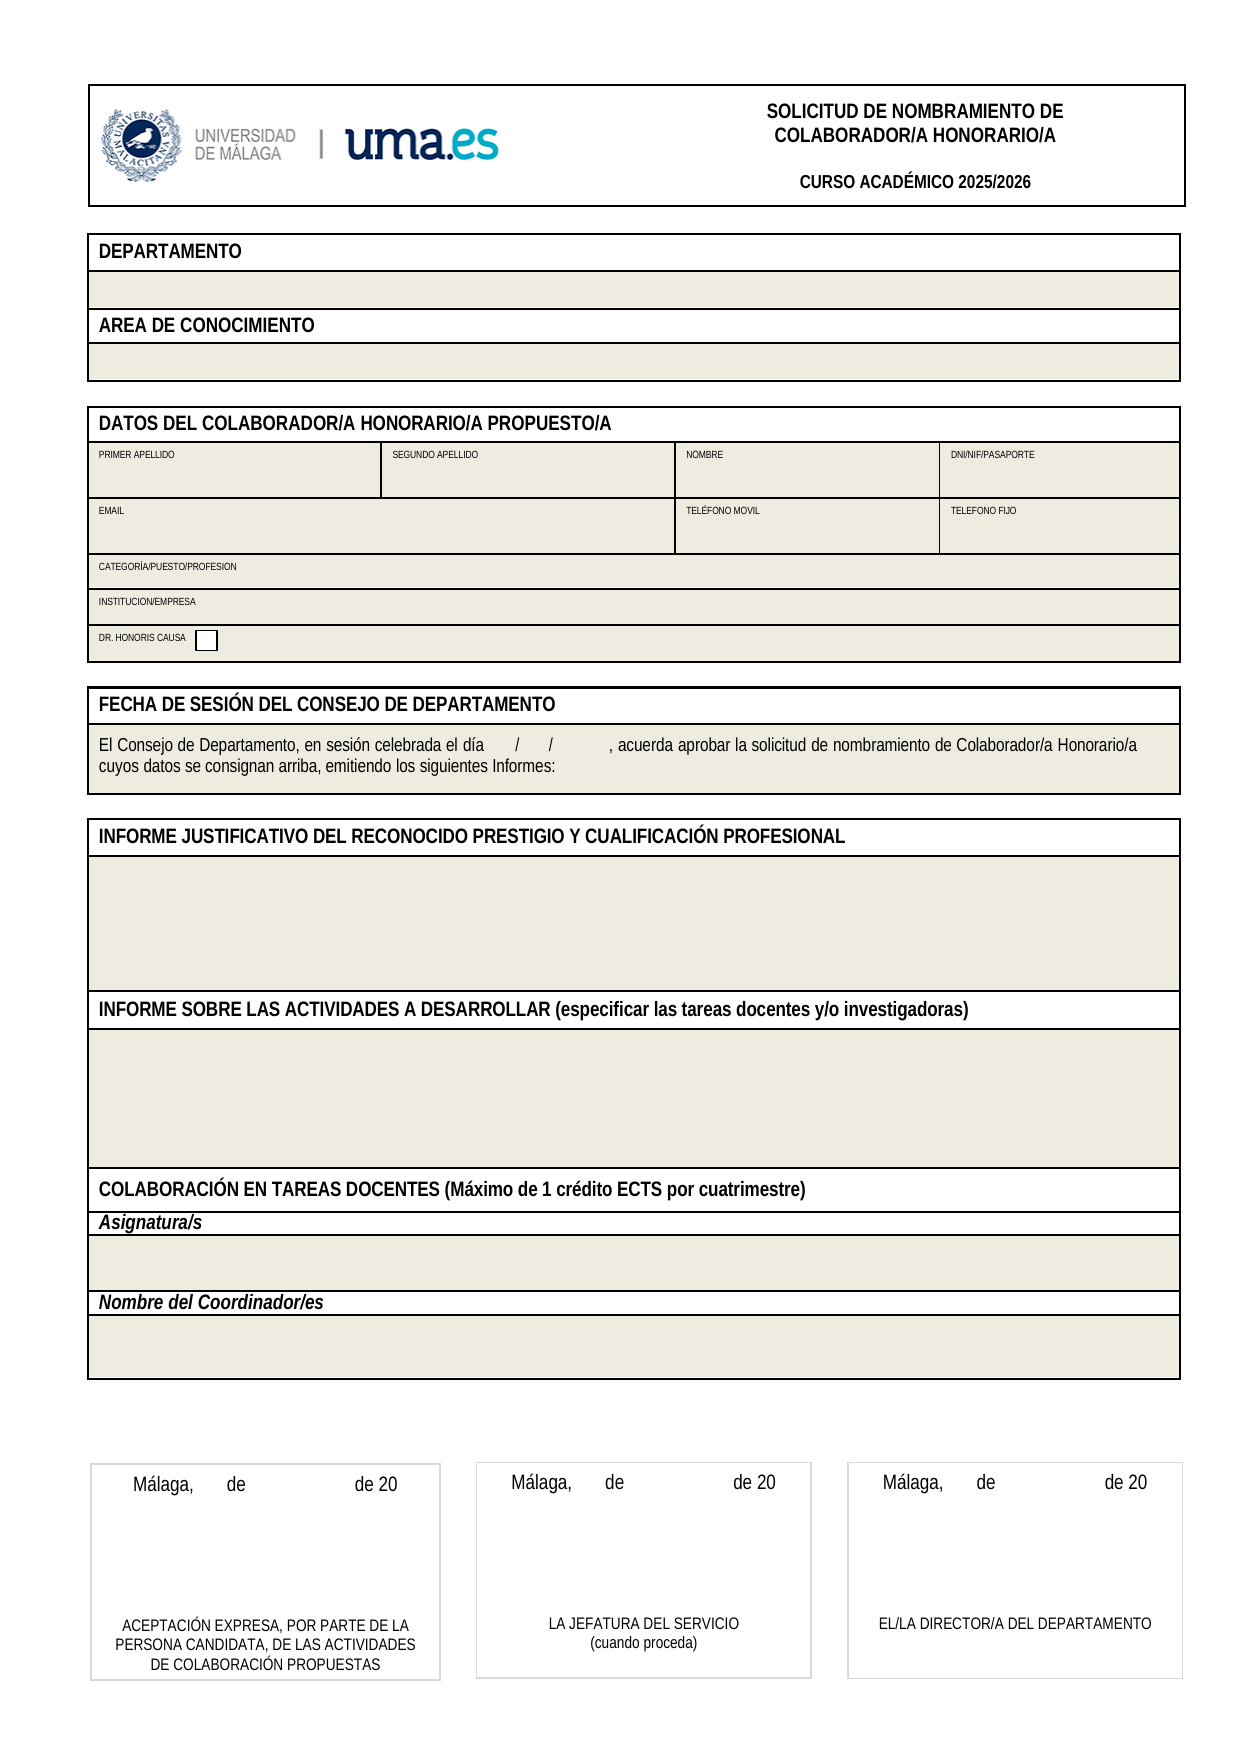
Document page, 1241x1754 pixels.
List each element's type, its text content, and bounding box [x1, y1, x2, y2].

table_cell [89, 344, 1179, 379]
table_header SOLICITUD DE NOMBRAMIENTO DE COLABORADOR/A HONORARIO/A CURSO ACADÉMICO 2025/2026 [645, 86, 1184, 205]
table_cell DR. HONORIS CAUSA [89, 626, 1179, 661]
table_cell El Consejo de Departamento, en sesión celebrada el día / / , acuerda aprobar la solicitud de nombramiento de Colaborador/a Honorario/a cuyos datos se consignan arriba, emitiendo los siguientes Informes: [89, 725, 1179, 793]
table_cell TELEFONO FIJO [940, 499, 1179, 553]
table_cell Asignatura/s [89, 1213, 1179, 1234]
table_cell [89, 272, 1179, 307]
table_cell [89, 857, 1179, 990]
table_header [90, 86, 645, 205]
table_cell EMAIL [89, 499, 674, 553]
table_cell TELÉFONO MOVIL [676, 499, 939, 553]
table_cell [89, 1030, 1179, 1167]
table_cell DNI/NIF/PASAPORTE [940, 443, 1179, 497]
table_header FECHA DE SESIÓN DEL CONSEJO DE DEPARTAMENTO [89, 689, 1179, 723]
table_cell [89, 1316, 1179, 1377]
table_cell NOMBRE [676, 443, 939, 497]
table_header DATOS DEL COLABORADOR/A HONORARIO/A PROPUESTO/A [89, 408, 1179, 441]
table_cell INSTITUCION/EMPRESA [89, 590, 1179, 624]
table_cell Nombre del Coordinador/es [89, 1292, 1179, 1313]
picture [100, 97, 502, 194]
table_cell INFORME SOBRE LAS ACTIVIDADES A DESARROLLAR (especificar las tareas docentes y/o investigadoras) [89, 992, 1179, 1027]
table_header INFORME JUSTIFICATIVO DEL RECONOCIDO PRESTIGIO Y CUALIFICACIÓN PROFESIONAL [89, 820, 1179, 855]
table_header DEPARTAMENTO [89, 235, 1179, 270]
table_cell PRIMER APELLIDO [89, 443, 380, 497]
table_cell [89, 1236, 1179, 1290]
table_cell SEGUNDO APELLIDO [382, 443, 674, 497]
table_cell CATEGORÍA/PUESTO/PROFESION [89, 555, 1179, 587]
table_cell AREA DE CONOCIMIENTO [89, 310, 1179, 342]
table_cell COLABORACIÓN EN TAREAS DOCENTES (Máximo de 1 crédito ECTS por cuatrimestre) [89, 1169, 1179, 1211]
